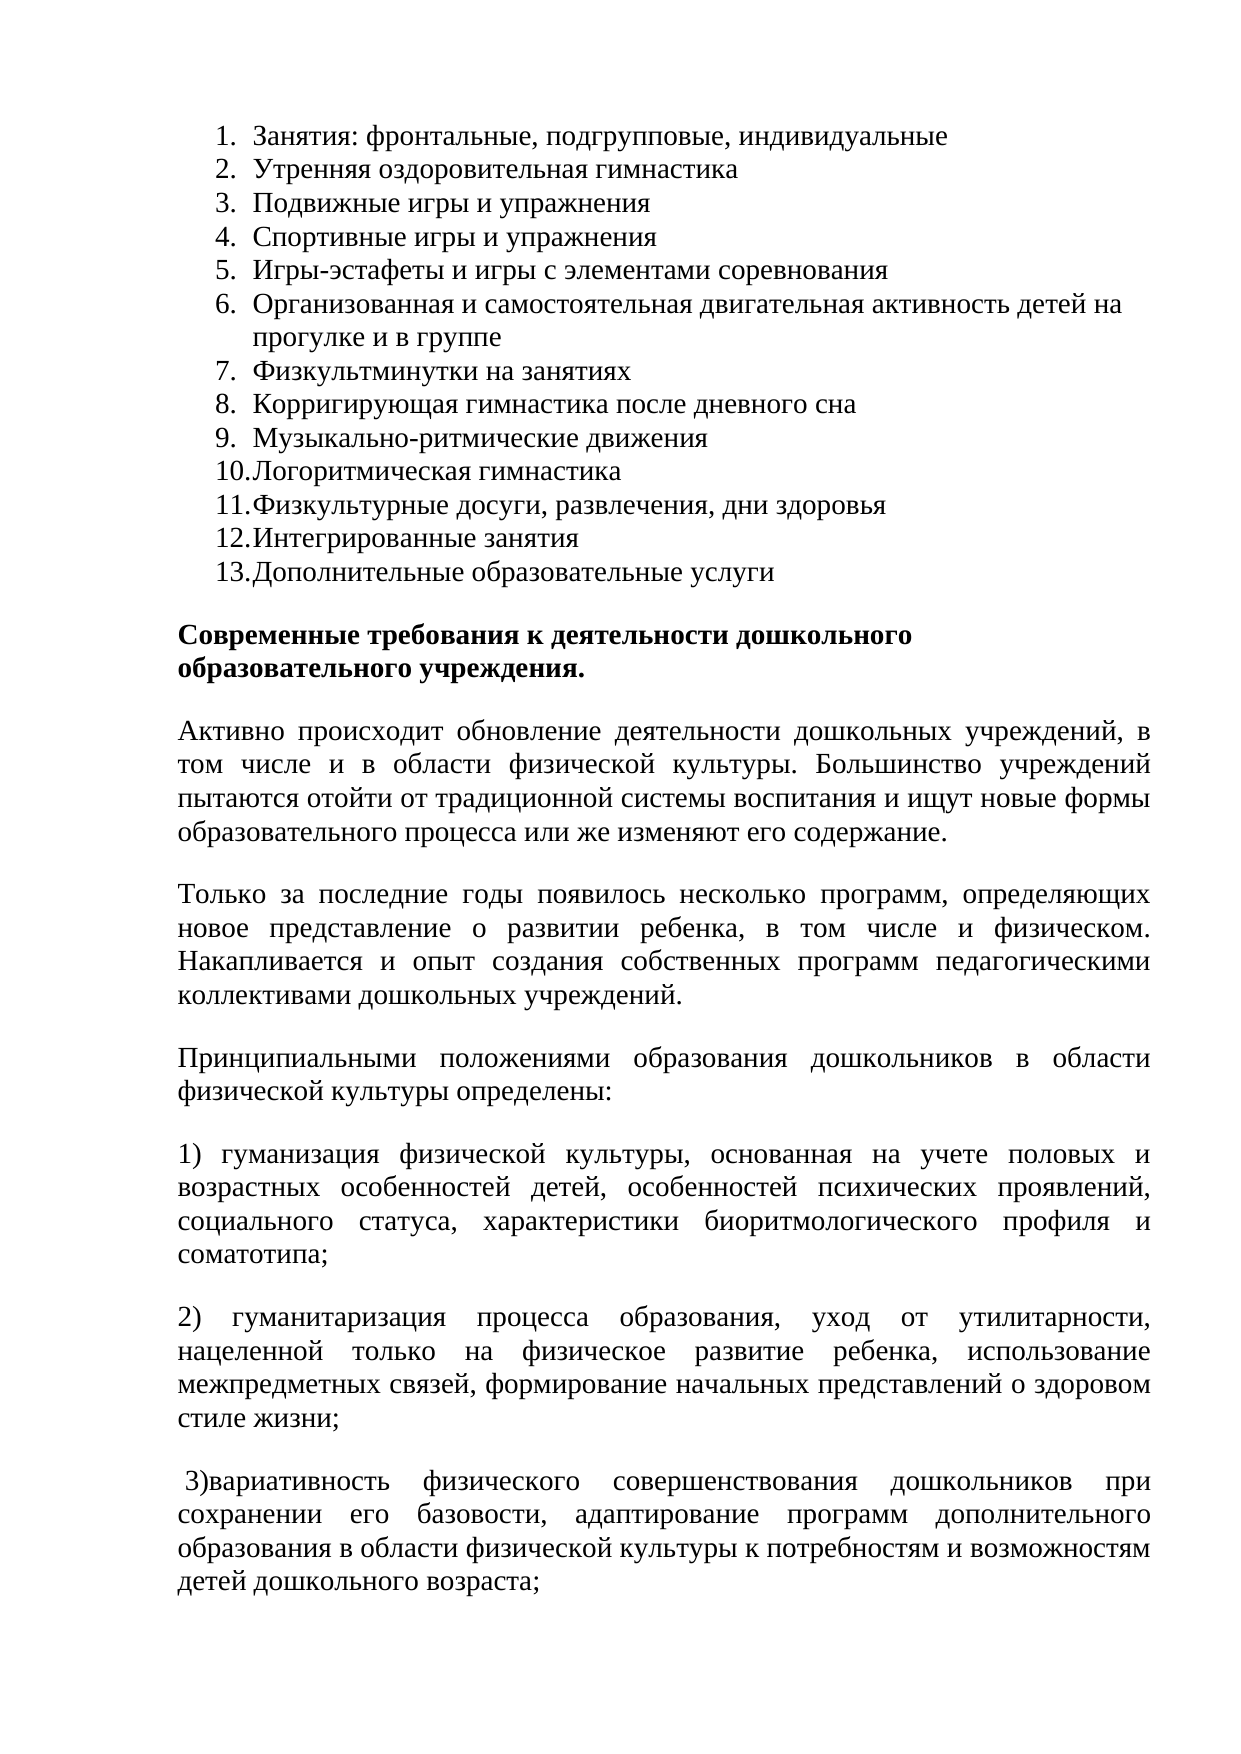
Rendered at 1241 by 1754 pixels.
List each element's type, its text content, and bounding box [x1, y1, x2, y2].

list Музыкально-ритмические движения [215, 420, 1152, 453]
text 2) гуманитаризация процесса образования, уход от утилитарности, нацеленной только на физическое развитие ребенка, использование межпредметных связей, формирование начальных представлений о здоровом стиле жизни; [177, 1299, 1152, 1433]
list Спортивные игры и упражнения [215, 219, 1152, 252]
text Активно происходит обновление деятельности дошкольных учреждений, в том числе и в области физической культуры. Большинство учреждений пытаются отойти от традиционной системы воспитания и ищут новые формы образовательного процесса или же изменяют его содержание. [177, 713, 1152, 847]
text 3)вариативность физического совершенствования дошкольников при сохранении его базовости, адаптирование программ дополнительного образования в области физической культуры к потребностям и возможностям детей дошкольного возраста; [177, 1463, 1152, 1597]
text Только за последние годы появилось несколько программ, определяющих новое представление о развитии ребенка, в том числе и физическом. Накапливается и опыт создания собственных программ педагогическими коллективами дошкольных учреждений. [177, 876, 1152, 1011]
list Физкультминутки на занятиях [215, 353, 1152, 386]
list Организованная и самостоятельная двигательная активность детей на прогулке и в группе [215, 286, 1152, 353]
list Игры-эстафеты и игры с элементами соревнования [215, 252, 1152, 286]
list Интегрированные занятия [215, 521, 1152, 554]
list Дополнительные образовательные услуги [215, 554, 1152, 588]
list Занятия: фронтальные, подгрупповые, индивидуальные [215, 118, 1152, 152]
list Корригирующая гимнастика после дневного сна [215, 386, 1152, 420]
list Логоритмическая гимнастика [215, 453, 1152, 487]
text Принципиальными положениями образования дошкольников в области физической культуры определены: [177, 1040, 1152, 1107]
text Современные требования к деятельности дошкольного образовательного учреждения. [177, 617, 1152, 684]
list Физкультурные досуги, развлечения, дни здоровья [215, 487, 1152, 521]
text 1) гуманизация физической культуры, основанная на учете половых и возрастных особенностей детей, особенностей психических проявлений, социального статуса, характеристики биоритмологического профиля и соматотипа; [177, 1136, 1152, 1270]
list Утренняя оздоровительная гимнастика [215, 152, 1152, 185]
list Подвижные игры и упражнения [215, 185, 1152, 219]
